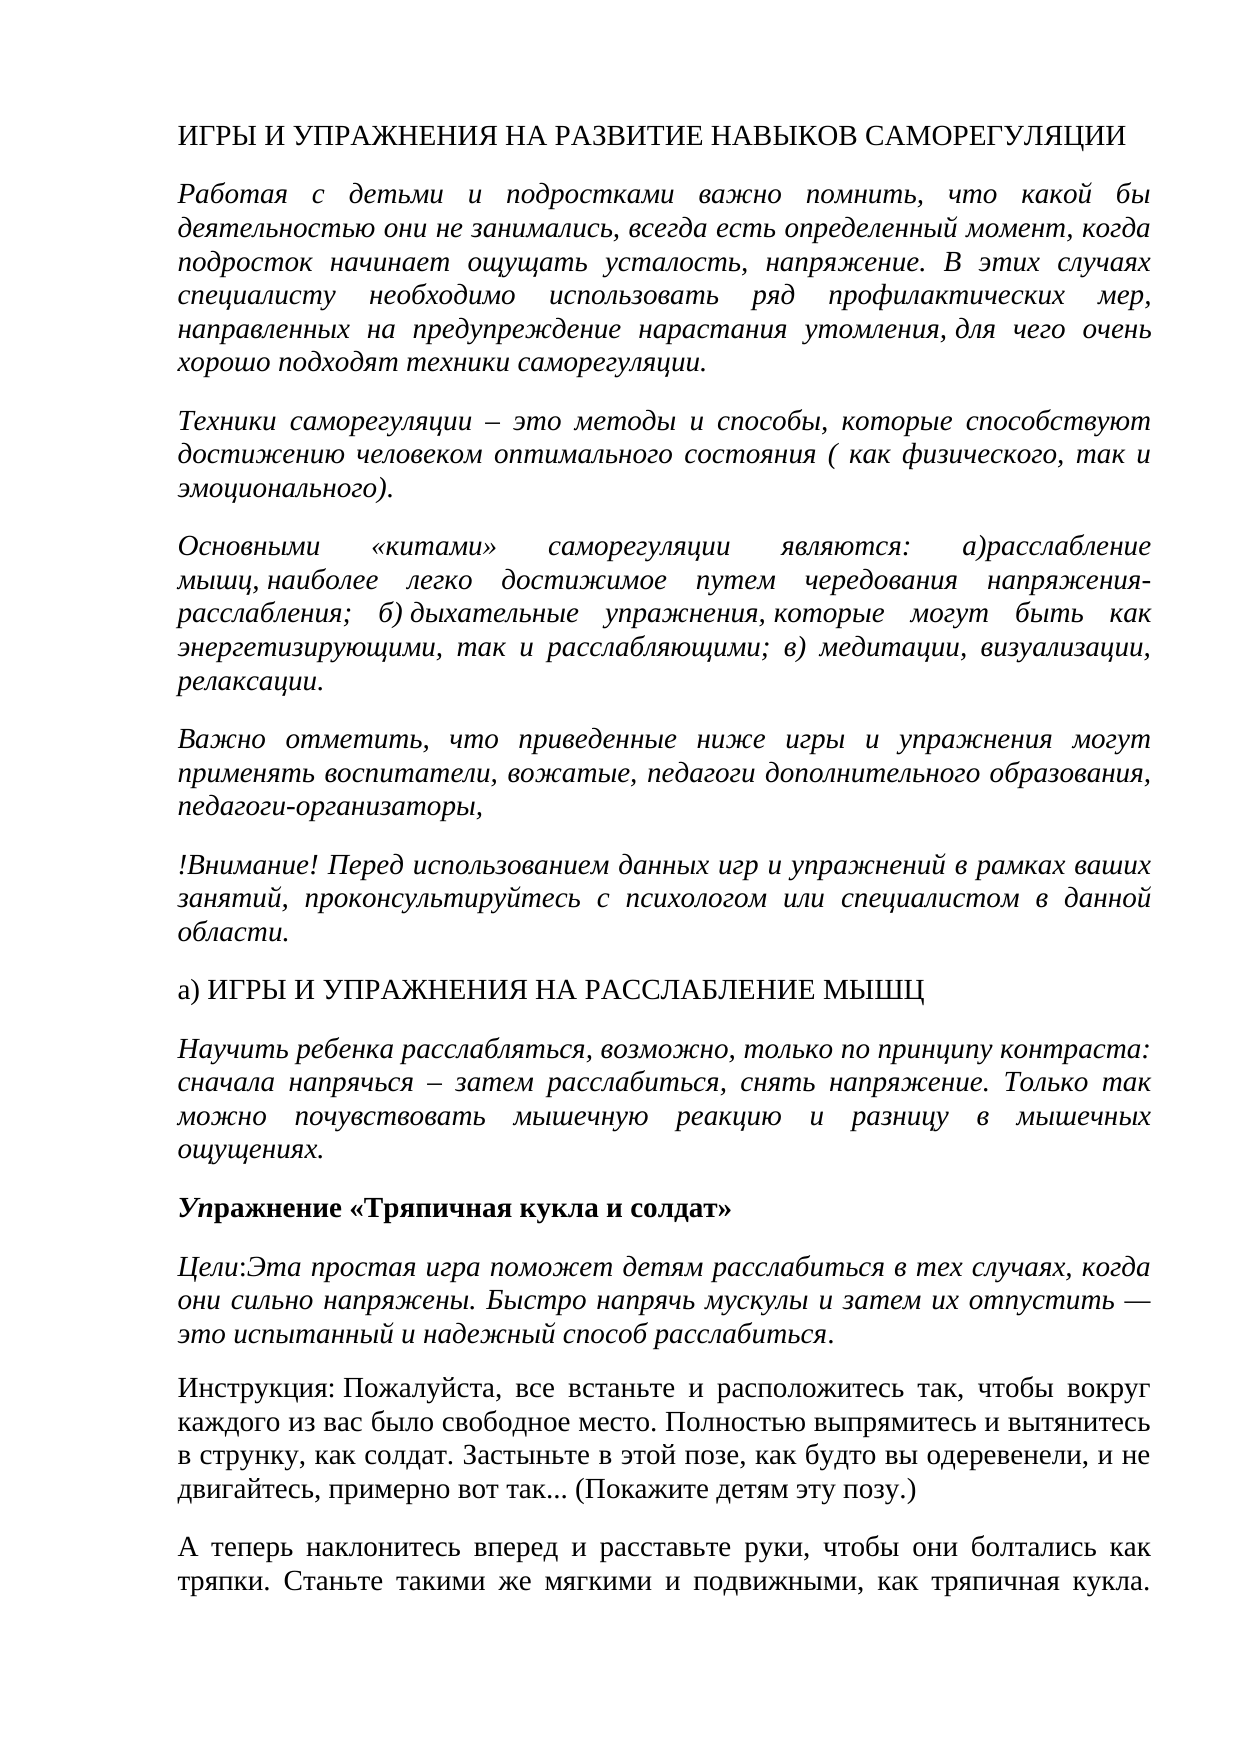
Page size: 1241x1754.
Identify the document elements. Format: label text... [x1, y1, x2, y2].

text Важно отметить, что приведенные ниже игры и упражнения могут применять воспитатели, вожатые, педагоги дополнительного образования, педагоги-организаторы, [177, 721, 1152, 822]
text а) ИГРЫ И УПРАЖНЕНИЯ НА РАССЛАБЛЕНИЕ МЫШЦ [177, 972, 1152, 1006]
text Инструкция: Пожалуйста, все встаньте и расположитесь так, чтобы вокруг каждого из вас было свободное место. Полностью выпрямитесь и вытянитесь в струнку, как солдат. Застыньте в этой позе, как будто вы одеревенели, и не двигайтесь, примерно вот так... (Покажите детям эту позу.) [177, 1370, 1152, 1504]
text Работая с детьми и подростками важно помнить, что какой бы деятельностью они не занимались, всегда есть определенный момент, когда подросток начинает ощущать усталость, напряжение. В этих случаях специалисту необходимо использовать ряд профилактических мер, направленных на предупреждение нарастания утомления, для чего очень хорошо подходят техники саморегуляции. [177, 177, 1152, 378]
text Техники саморегуляции – это методы и способы, которые способствуют достижению человеком оптимального состояния ( как физического, так и эмоционального). [177, 403, 1152, 503]
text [177, 1529, 1152, 1596]
text Цели:Эта простая игра поможет детям расслабиться в тех случаях, когда они сильно напряжены. Быстро напрячь мускулы и затем их отпустить — это испытанный и надежный способ расслабиться. [177, 1249, 1152, 1349]
text Основными «китами» саморегуляции являются: а)расслабление мышц, наиболее легко достижимое путем чередования напряжения-расслабления; б) дыхательные упражнения, которые могут быть как энергетизирующими, так и расслабляющими; в) медитации, визуализации, релаксации. [177, 528, 1152, 696]
text !Внимание! Перед использованием данных игр и упражнений в рамках ваших занятий, проконсультируйтесь с психологом или специалистом в данной области. [177, 847, 1152, 947]
text Научить ребенка расслабляться, возможно, только по принципу контраста: сначала напрячься – затем расслабиться, снять напряжение. Только так можно почувствовать мышечную реакцию и разницу в мышечных ощущениях. [177, 1031, 1152, 1165]
text ИГРЫ И УПРАЖНЕНИЯ НА РАЗВИТИЕ НАВЫКОВ САМОРЕГУЛЯЦИИ [177, 118, 1152, 152]
text Упражнение «Тряпичная кукла и солдат» [177, 1190, 1152, 1224]
